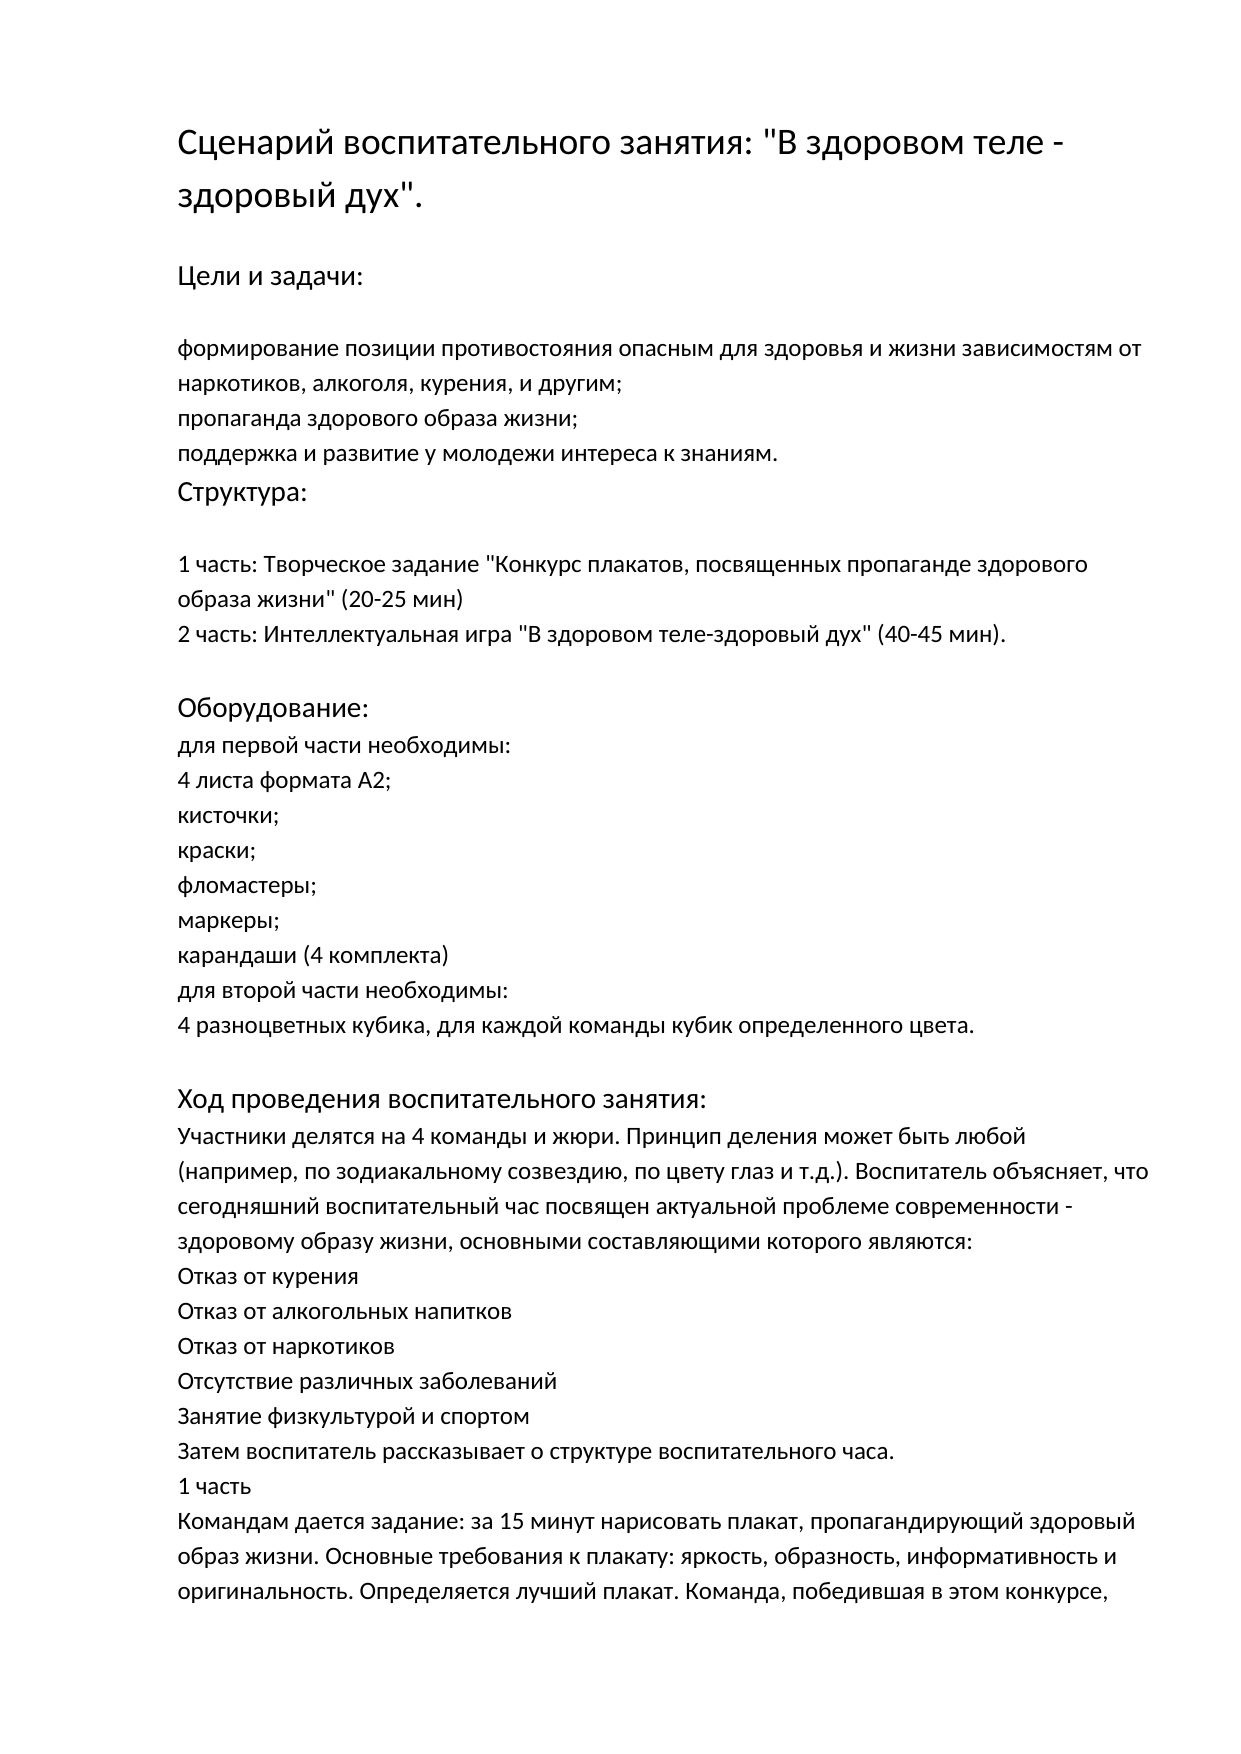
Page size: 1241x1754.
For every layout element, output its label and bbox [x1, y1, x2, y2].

text [177, 118, 1152, 1605]
